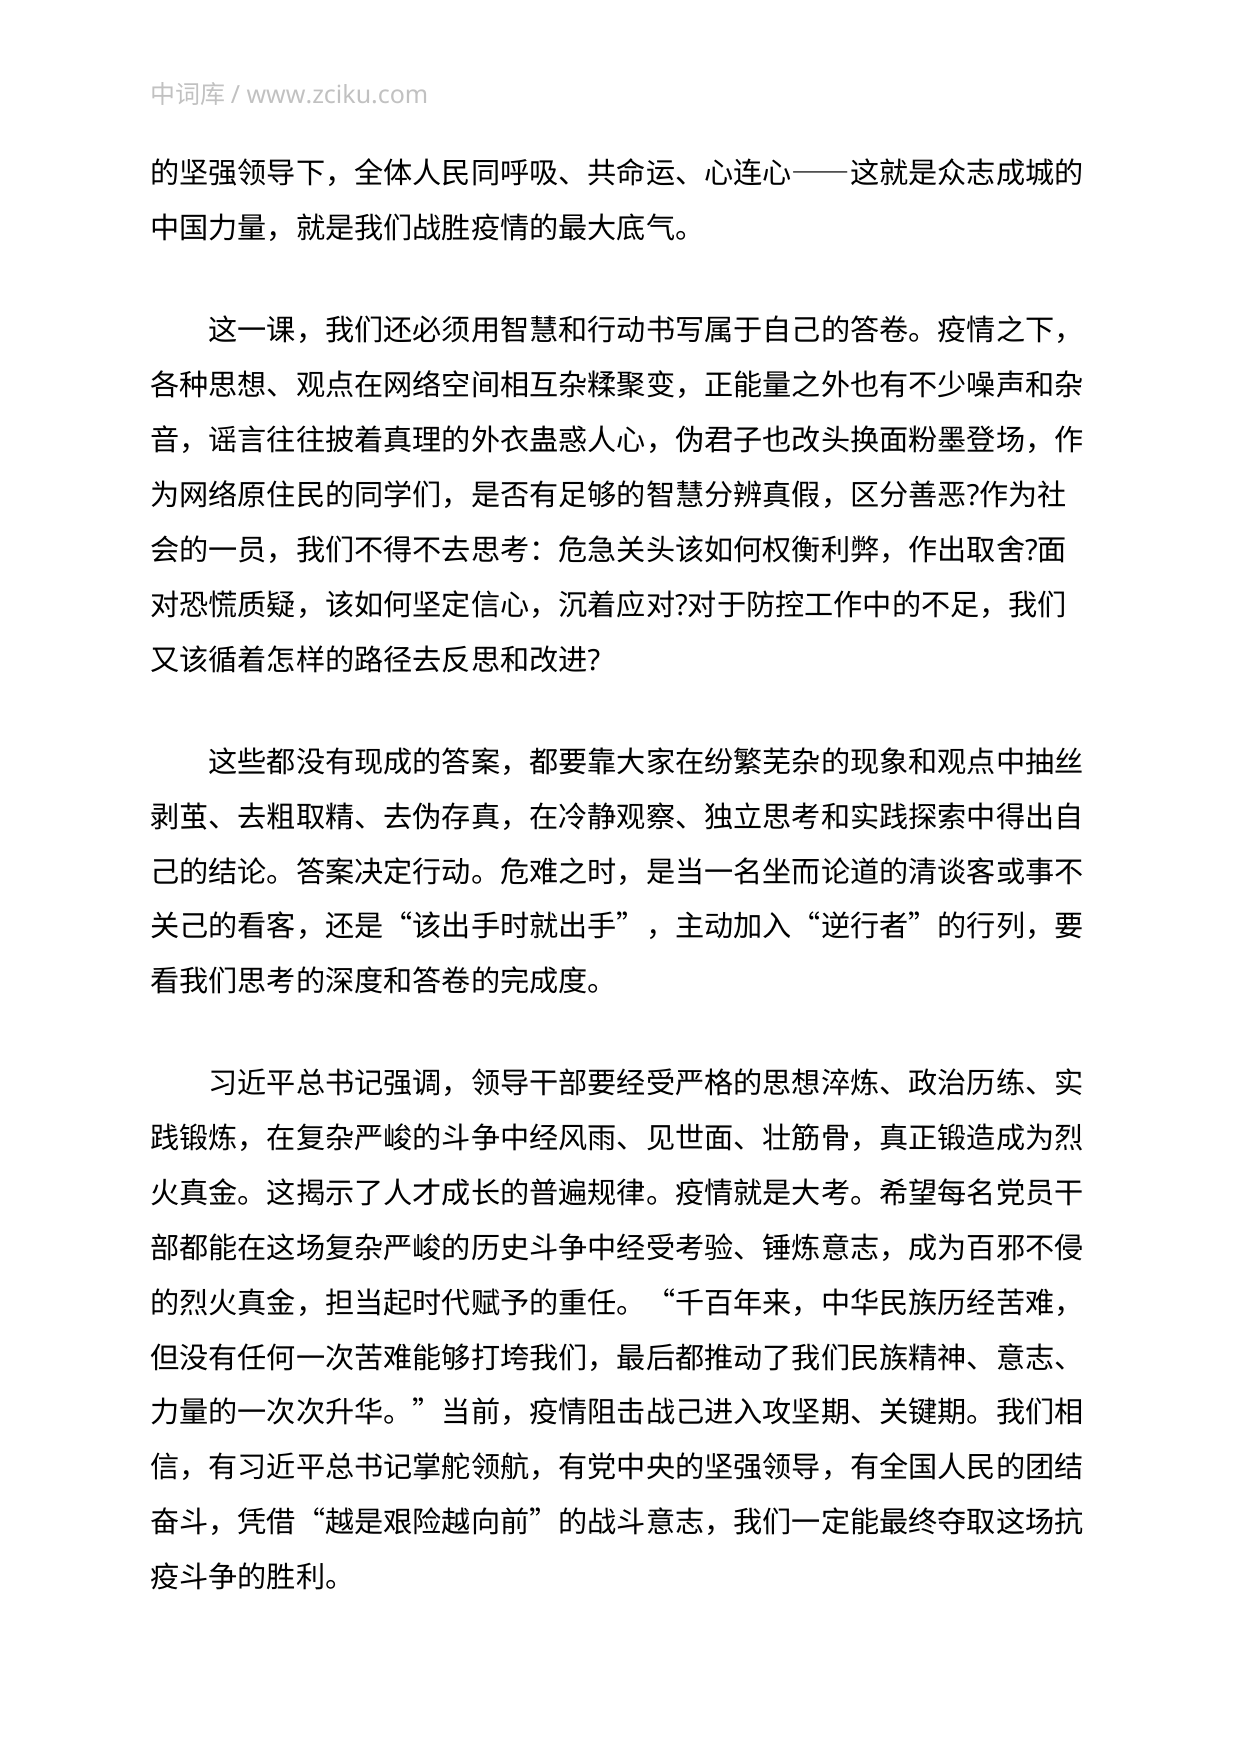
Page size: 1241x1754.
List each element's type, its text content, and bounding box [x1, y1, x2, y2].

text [150, 150, 1090, 247]
text 习近平总书记强调，领导干部要经受严格的思想淬炼、政治历练、实践锻炼，在复杂严峻的斗争中经风雨、见世面、壮筋骨，真正锻造成为烈火真金。这揭示了人才成长的普遍规律。疫情就是大考。希望每名党员干部都能在这场复杂严峻的历史斗争中经受考验、锤炼意志，成为百邪不侵的烈火真金，担当起时代赋予的重任。“千百年来，中华民族历经苦难，但没有任何一次苦难能够打垮我们，最后都推动了我们民族精神、意志、力量的一次次升华。”当前，疫情阻击战己进入攻坚期、关键期。我们相信，有习近平总书记掌舵领航，有党中央的坚强领导，有全国人民的团结奋斗，凭借“越是艰险越向前”的战斗意志，我们一定能最终夺取这场抗疫斗争的胜利。 [150, 1060, 1090, 1596]
text 这一课，我们还必须用智慧和行动书写属于自己的答卷。疫情之下，各种思想、观点在网络空间相互杂糅聚变，正能量之外也有不少噪声和杂音，谣言往往披着真理的外衣蛊惑人心，伪君子也改头换面粉墨登场，作为网络原住民的同学们，是否有足够的智慧分辨真假，区分善恶?作为社会的一员，我们不得不去思考：危急关头该如何权衡利弊，作出取舍?面对恐慌质疑，该如何坚定信心，沉着应对?对于防控工作中的不足，我们又该循着怎样的路径去反思和改进? [150, 307, 1090, 679]
text 这些都没有现成的答案，都要靠大家在纷繁芜杂的现象和观点中抽丝剥茧、去粗取精、去伪存真，在冷静观察、独立思考和实践探索中得出自己的结论。答案决定行动。危难之时，是当一名坐而论道的清谈客或事不关己的看客，还是“该出手时就出手”，主动加入“逆行者”的行列，要看我们思考的深度和答卷的完成度。 [150, 738, 1090, 1000]
